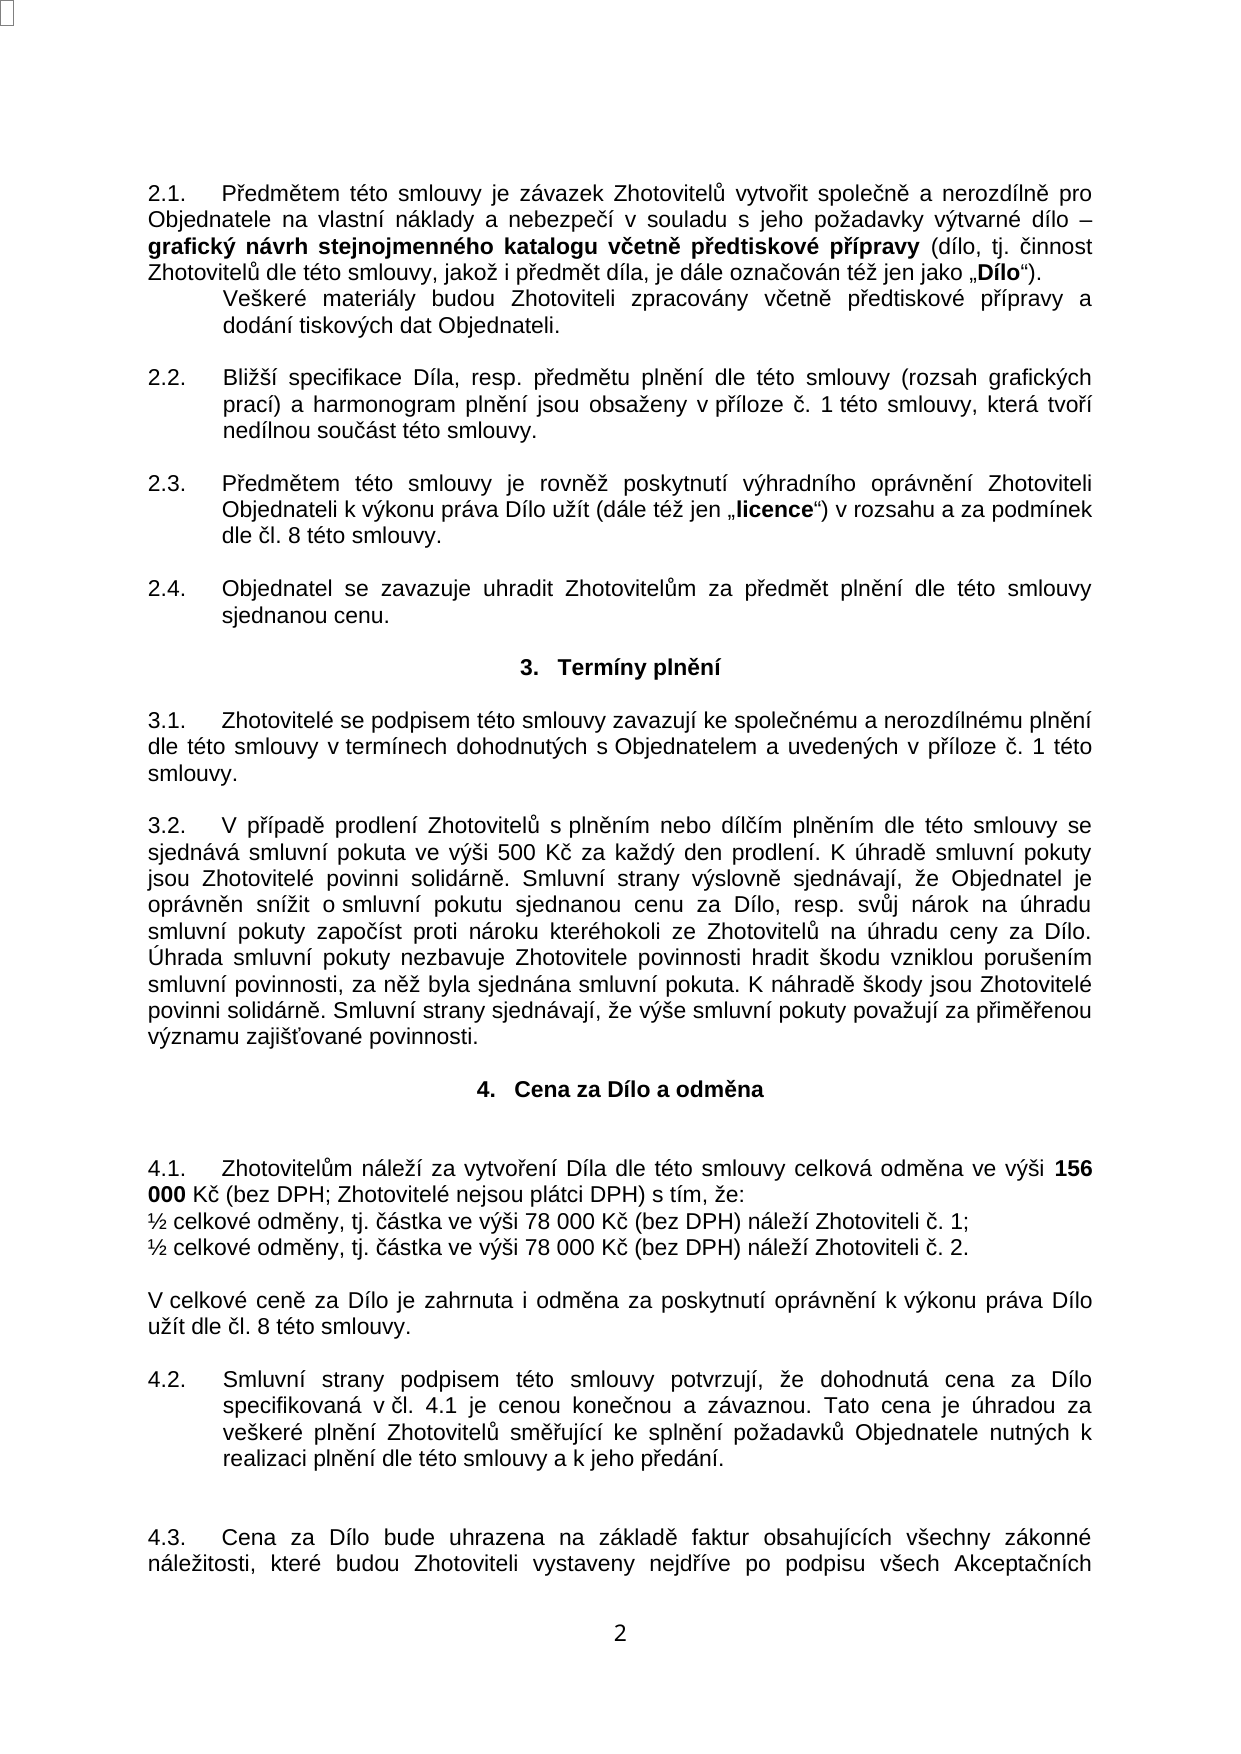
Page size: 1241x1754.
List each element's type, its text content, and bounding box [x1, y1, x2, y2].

list Bližší specifikace Díla, resp. předmětu plnění dle této smlouvy (rozsah grafických prací) a harmonogram plnění jsou obsaženy v příloze č. 1 této smlouvy, která tvoří nedílnou součást této smlouvy. [148, 364, 1092, 443]
list Zhotovitelé se podpisem této smlouvy zavazují ke společnému a nerozdílnému plnění dle této smlouvy v termínech dohodnutých s Objednatelem a uvedených v příloze č. 1 této smlouvy. [148, 707, 1092, 786]
list Termíny plnění [148, 654, 1092, 681]
list Zhotovitelům náleží za vytvoření Díla dle této smlouvy celková odměna ve výši 156 000 Kč (bez DPH; Zhotovitelé nejsou plátci DPH) s tím, že: [148, 1155, 1092, 1208]
list Cena za Dílo a odměna [148, 1076, 1092, 1102]
list Předmětem této smlouvy je závazek Zhotovitelů vytvořit společně a nerozdílně pro Objednatele na vlastní náklady a nebezpečí v souladu s jeho požadavky výtvarné dílo – grafický návrh stejnojmenného katalogu včetně předtiskové přípravy (dílo, tj. činnost Zhotovitelů dle této smlouvy, jakož i předmět díla, je dále označován též jen jako „Dílo“). [148, 180, 1092, 285]
list Předmětem této smlouvy je rovněž poskytnutí výhradního oprávnění Zhotoviteli Objednateli k výkonu práva Dílo užít (dále též jen „licence“) v rozsahu a za podmínek dle čl. 8 této smlouvy. [148, 470, 1092, 549]
text ½ celkové odměny, tj. částka ve výši 78 000 Kč (bez DPH) náleží Zhotoviteli č. 2. [148, 1234, 1092, 1260]
text ½ celkové odměny, tj. částka ve výši 78 000 Kč (bez DPH) náleží Zhotoviteli č. 1; [148, 1208, 1092, 1234]
text V celkové ceně za Dílo je zahrnuta i odměna za poskytnutí oprávnění k výkonu práva Dílo užít dle čl. 8 této smlouvy. [148, 1287, 1092, 1339]
list V případě prodlení Zhotovitelů s plněním nebo dílčím plněním dle této smlouvy se sjednává smluvní pokuta ve výši 500 Kč za každý den prodlení. K úhradě smluvní pokuty jsou Zhotovitelé povinni solidárně. Smluvní strany výslovně sjednávají, že Objednatel je oprávněn snížit o smluvní pokutu sjednanou cenu za Dílo, resp. svůj nárok na úhradu smluvní pokuty započíst proti nároku kteréhokoli ze Zhotovitelů na úhradu ceny za Dílo. Úhrada smluvní pokuty nezbavuje Zhotovitele povinnosti hradit škodu vzniklou porušením smluvní povinnosti, za něž byla sjednána smluvní pokuta. K náhradě škody jsou Zhotovitelé povinni solidárně. Smluvní strany sjednávají, že výše smluvní pokuty považují za přiměřenou významu zajišťované povinnosti. [148, 812, 1092, 1049]
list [148, 1524, 1092, 1577]
text Veškeré materiály budou Zhotoviteli zpracovány včetně předtiskové přípravy a dodání tiskových dat Objednateli. [223, 285, 1092, 338]
list Smluvní strany podpisem této smlouvy potvrzují, že dohodnutá cena za Dílo specifikovaná v čl. 4.1 je cenou konečnou a závaznou. Tato cena je úhradou za veškeré plnění Zhotovitelů směřující ke splnění požadavků Objednatele nutných k realizaci plnění dle této smlouvy a k jeho předání. [148, 1366, 1092, 1471]
list Objednatel se zavazuje uhradit Zhotovitelům za předmět plnění dle této smlouvy sjednanou cenu. [148, 575, 1092, 628]
